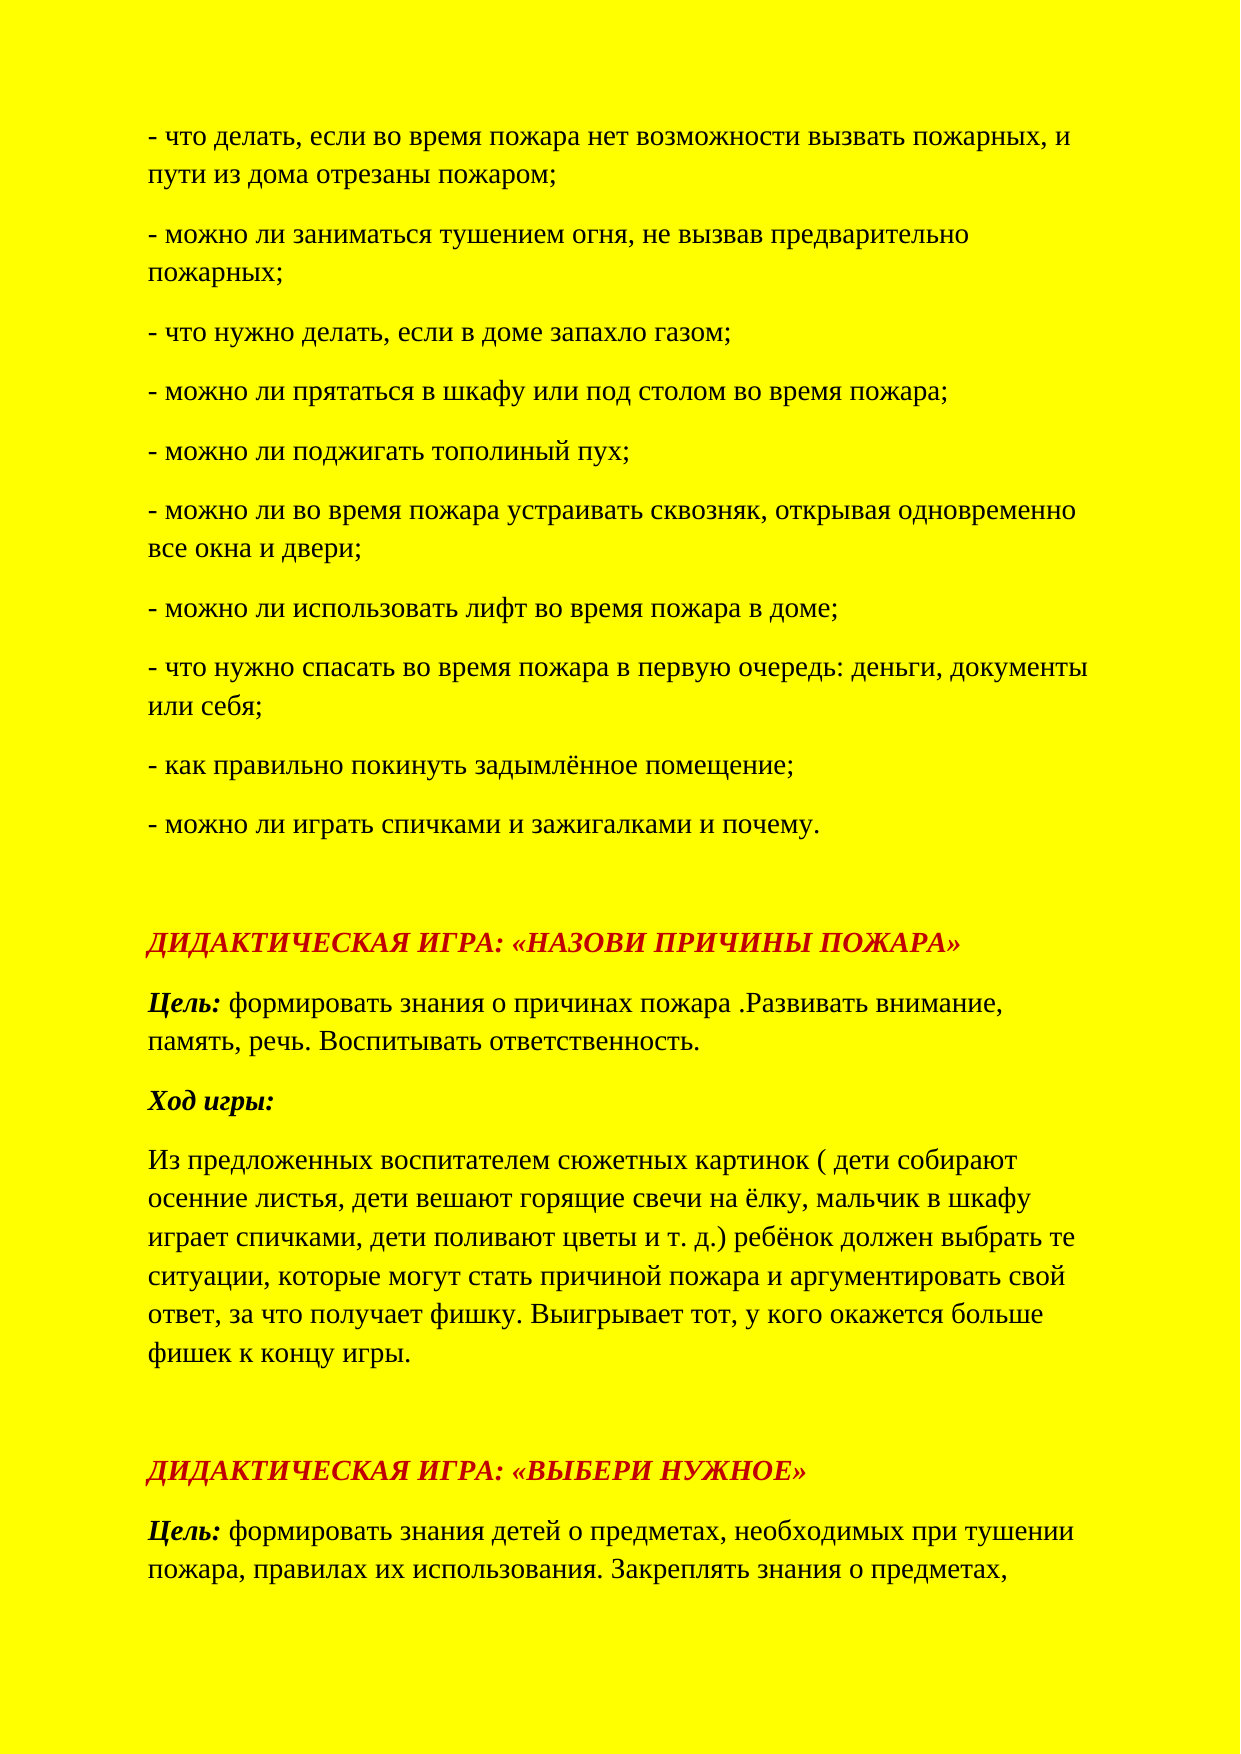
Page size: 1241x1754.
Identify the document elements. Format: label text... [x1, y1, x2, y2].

text Из предложенных воспитателем сюжетных картинок ( дети собирают осенние листья, дети вешают горящие свечи на ёлку, мальчик в шкафу играет спичками, дети поливают цветы и т. д.) ребёнок должен выбрать те ситуации, которые могут стать причиной пожара и аргументировать свой ответ, за что получает фишку. Выигрывает тот, у кого окажется больше фишек к концу игры. [148, 1142, 1093, 1368]
text - что делать, если во время пожара нет возможности вызвать пожарных, и пути из дома отрезаны пожаром; [148, 118, 1093, 190]
text - можно ли прятаться в шкафу или под столом во время пожара; [148, 373, 1093, 407]
text Цель: формировать знания о причинах пожара .Развивать внимание, память, речь. Воспитывать ответственность. [148, 985, 1093, 1057]
text ДИДАКТИЧЕСКАЯ ИГРА: «ВЫБЕРИ НУЖНОЕ» [148, 1453, 1093, 1487]
text - что нужно спасать во время пожара в первую очередь: деньги, документы или себя; [148, 649, 1093, 721]
text - как правильно покинуть задымлённое помещение; [148, 747, 1093, 781]
text ДИДАКТИЧЕСКАЯ ИГРА: «НАЗОВИ ПРИЧИНЫ ПОЖАРА» [148, 925, 1093, 959]
text - можно ли заниматься тушением огня, не вызвав предварительно пожарных; [148, 216, 1093, 288]
text - можно ли использовать лифт во время пожара в доме; [148, 590, 1093, 623]
text - можно ли поджигать тополиный пух; [148, 433, 1093, 466]
text - что нужно делать, если в доме запахло газом; [148, 314, 1093, 347]
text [148, 1513, 1093, 1585]
text Ход игры: [148, 1083, 1093, 1116]
text - можно ли играть спичками и зажигалками и почему. [148, 807, 1093, 840]
text - можно ли во время пожара устраивать сквозняк, открывая одновременно все окна и двери; [148, 492, 1093, 564]
